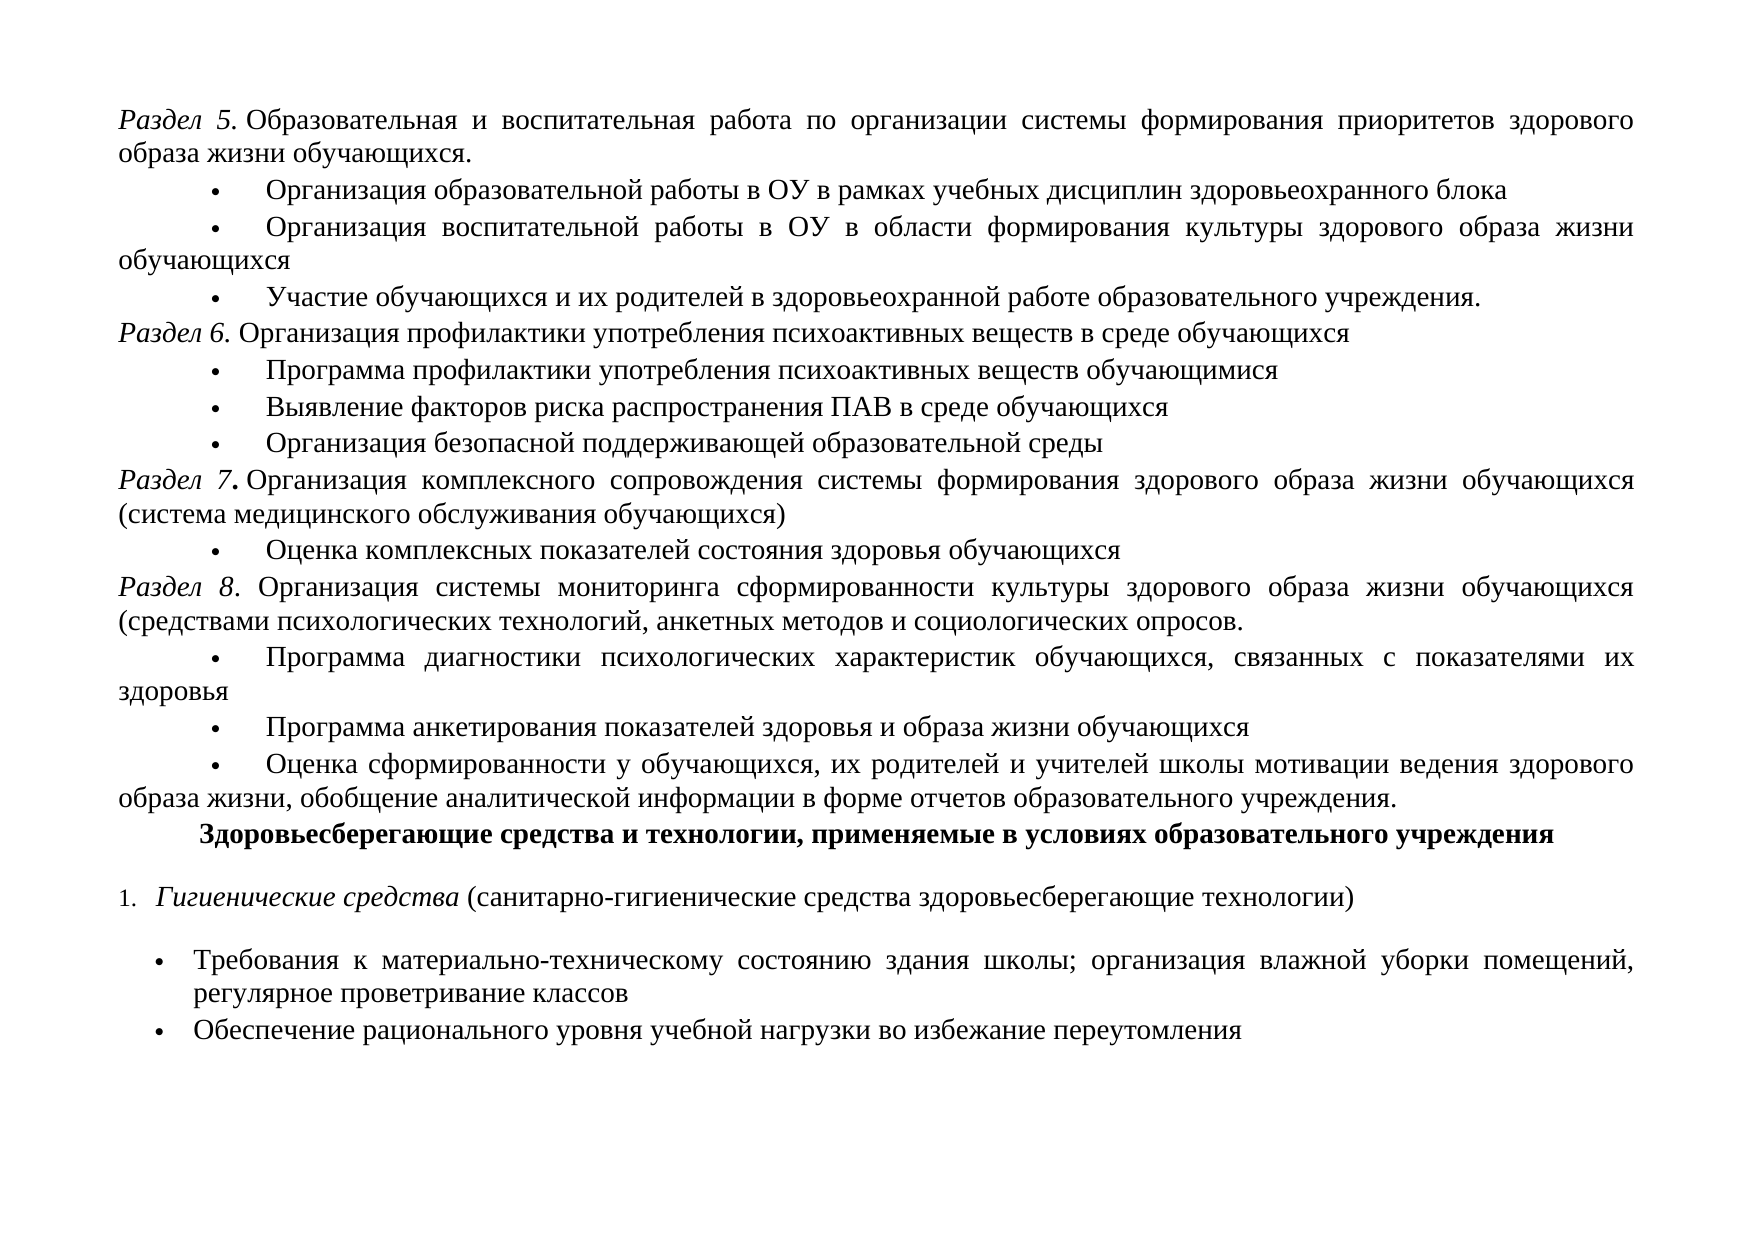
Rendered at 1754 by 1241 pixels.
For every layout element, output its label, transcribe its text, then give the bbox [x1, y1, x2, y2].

text Раздел 7. Организация комплексного сопровождения системы формирования здорового образа жизни обучающихся (система медицинского обслуживания обучающихся) [118, 462, 1636, 529]
list Гигиенические средства (санитарно-гигиенические средства здоровьесберегающие технологии) [118, 879, 1636, 913]
list Обеспечение рационального уровня учебной нагрузки во избежание переутомления [156, 1012, 1636, 1046]
list Организация воспитательной работы в ОУ в области формирования культуры здорового образа жизни обучающихся [118, 209, 1636, 276]
list Выявление факторов риска распространения ПАВ в среде обучающихся [118, 389, 1636, 422]
text Раздел 5. Образовательная и воспитательная работа по организации системы формирования приоритетов здорового образа жизни обучающихся. [118, 102, 1636, 169]
list Программа диагностики психологических характеристик обучающихся, связанных с показателями их здоровья [118, 639, 1636, 706]
text Раздел 8. Организация системы мониторинга сформированности культуры здорового образа жизни обучающихся (средствами психологических технологий, анкетных методов и социологических опросов. [118, 569, 1636, 636]
list Оценка сформированности у обучающихся, их родителей и учителей школы мотивации ведения здорового образа жизни, обобщение аналитической информации в форме отчетов образовательного учреждения. [118, 746, 1636, 813]
list Требования к материально-техническому состоянию здания школы; организация влажной уборки помещений, регулярное проветривание классов [156, 942, 1636, 1009]
text Здоровьесберегающие средства и технологии, применяемые в условиях образовательного учреждения [118, 816, 1636, 850]
list Участие обучающихся и их родителей в здоровьеохранной работе образовательного учреждения. [118, 279, 1636, 312]
list Организация образовательной работы в ОУ в рамках учебных дисциплин здоровьеохранного блока [118, 172, 1636, 206]
list Программа профилактики употребления психоактивных веществ обучающимися [118, 352, 1636, 386]
list Программа анкетирования показателей здоровья и образа жизни обучающихся [118, 709, 1636, 743]
list Оценка комплексных показателей состояния здоровья обучающихся [118, 532, 1636, 566]
list Организация безопасной поддерживающей образовательной среды [118, 426, 1636, 459]
text Раздел 6. Организация профилактики употребления психоактивных веществ в среде обучающихся [118, 316, 1636, 349]
